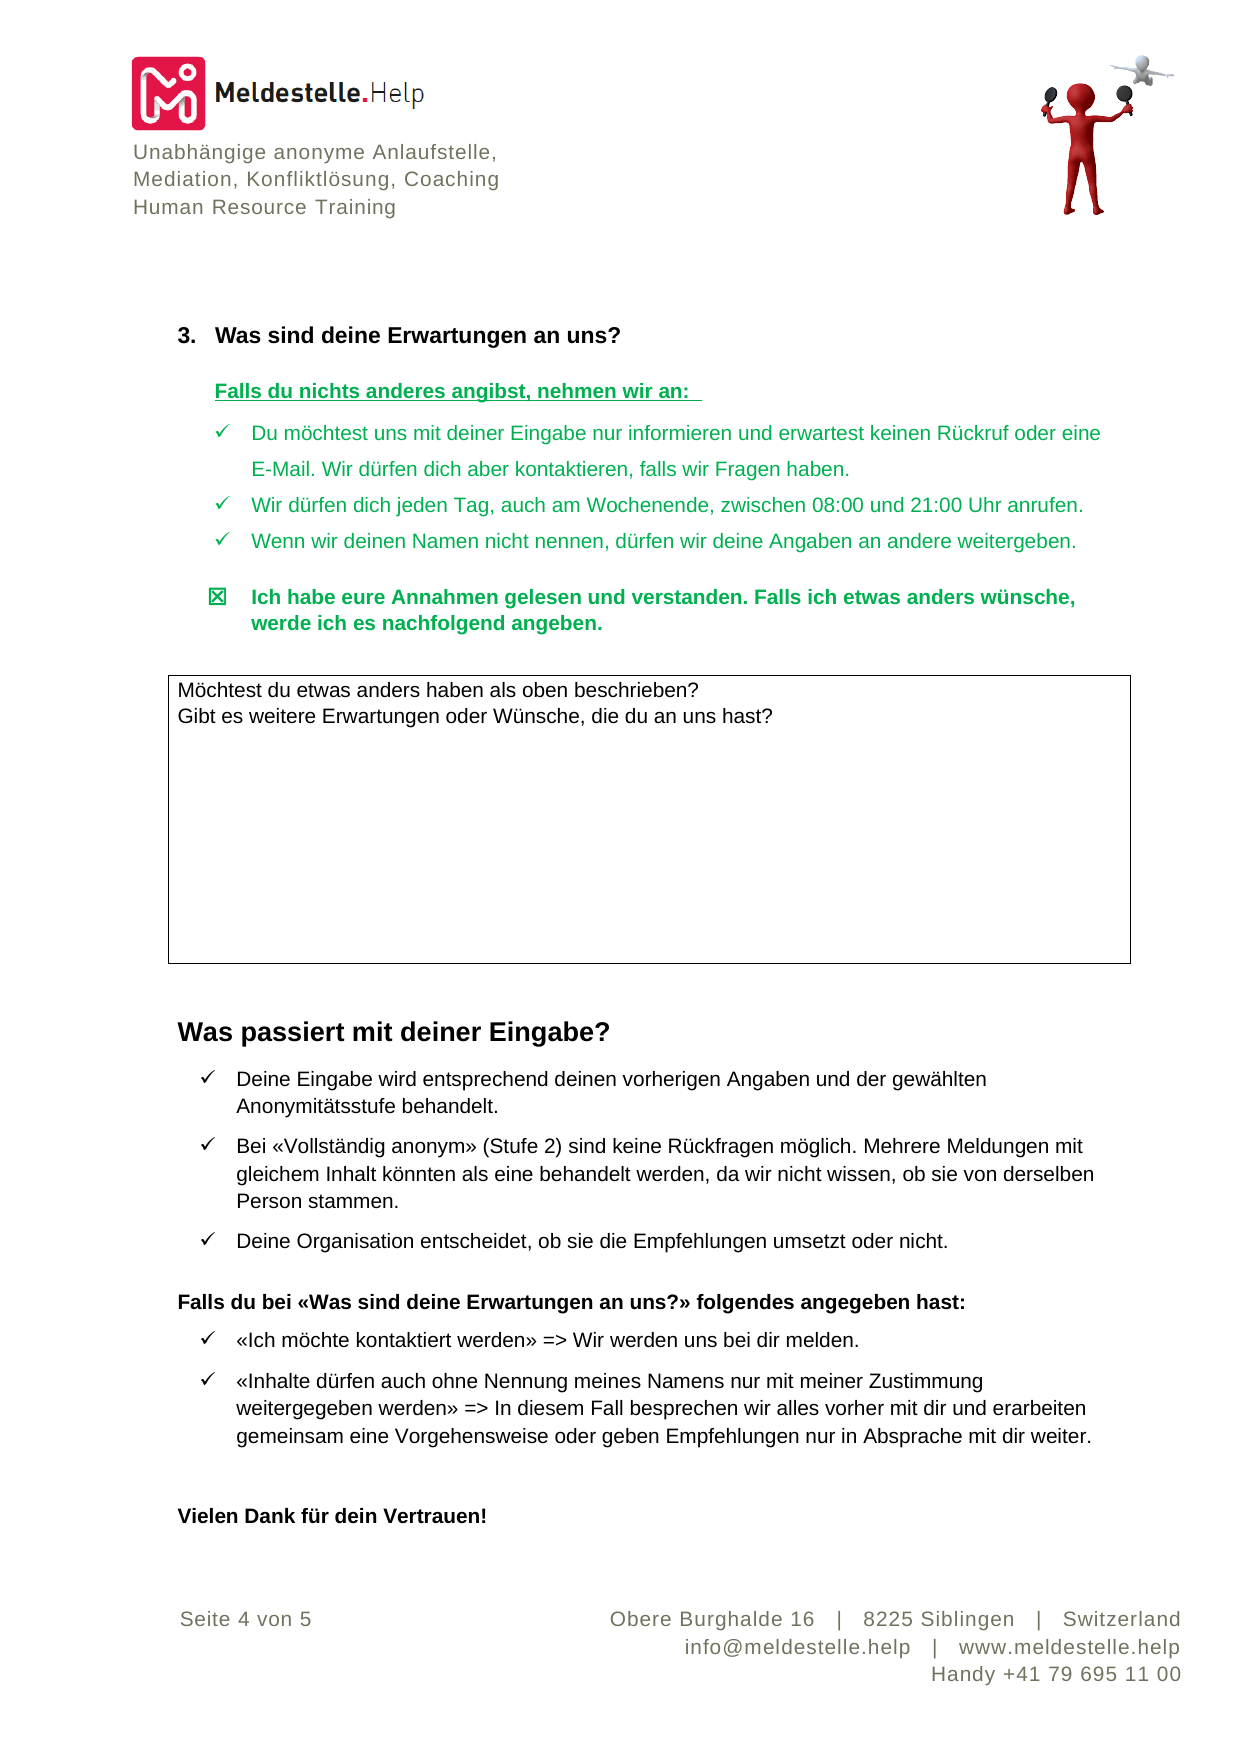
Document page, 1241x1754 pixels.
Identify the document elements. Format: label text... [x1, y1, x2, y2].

list Deine Organisation entscheidet, ob sie die Empfehlungen umsetzt oder nicht. [199, 1229, 1122, 1253]
text Ich habe eure Annahmen gelesen und verstanden. Falls ich etwas anders wünsche, werde ich es nachfolgend angeben. [207, 585, 1122, 635]
text Falls du bei «Was sind deine Erwartungen an uns?» folgendes angegeben hast: [177, 1290, 1122, 1314]
text Vielen Dank für dein Vertrauen! [177, 1503, 1122, 1527]
picture [1028, 45, 1184, 222]
list Du möchtest uns mit deiner Eingabe nur informieren und erwartest keinen Rückruf oder eine E-Mail. Wir dürfen dich aber kontaktieren, falls wir Fragen haben. [213, 421, 1122, 481]
text Falls du nichts anderes angibst, nehmen wir an: [177, 379, 1122, 403]
text Möchtest du etwas anders haben als oben beschrieben? [169, 676, 1130, 701]
list Wenn wir deinen Namen nicht nennen, dürfen wir deine Angaben an andere weitergeben. [213, 529, 1122, 553]
text Was passiert mit deiner Eingabe? [177, 1016, 1122, 1047]
text Gibt es weitere Erwartungen oder Wünsche, die du an uns hast? [169, 701, 1130, 728]
picture [127, 52, 429, 135]
list Wir dürfen dich jeden Tag, auch am Wochenende, zwischen 08:00 und 21:00 Uhr anrufen. [213, 493, 1122, 517]
list Bei «Vollständig anonym» (Stufe 2) sind keine Rückfragen möglich. Mehrere Meldungen mit gleichem Inhalt könnten als eine behandelt werden, da wir nicht wissen, ob sie von derselben Person stammen. [199, 1134, 1122, 1213]
subtitle Was sind deine Erwartungen an uns? [177, 320, 1122, 349]
list «Ich möchte kontaktiert werden» => Wir werden uns bei dir melden. [199, 1328, 1122, 1352]
list «Inhalte dürfen auch ohne Nennung meines Namens nur mit meiner Zustimmung weitergegeben werden» => In diesem Fall besprechen wir alles vorher mit dir und erarbeiten gemeinsam eine Vorgehensweise oder geben Empfehlungen nur in Absprache mit dir weiter. [199, 1368, 1122, 1447]
list Deine Eingabe wird entsprechend deinen vorherigen Angaben und der gewählten Anonymitätsstufe behandelt. [199, 1066, 1122, 1118]
